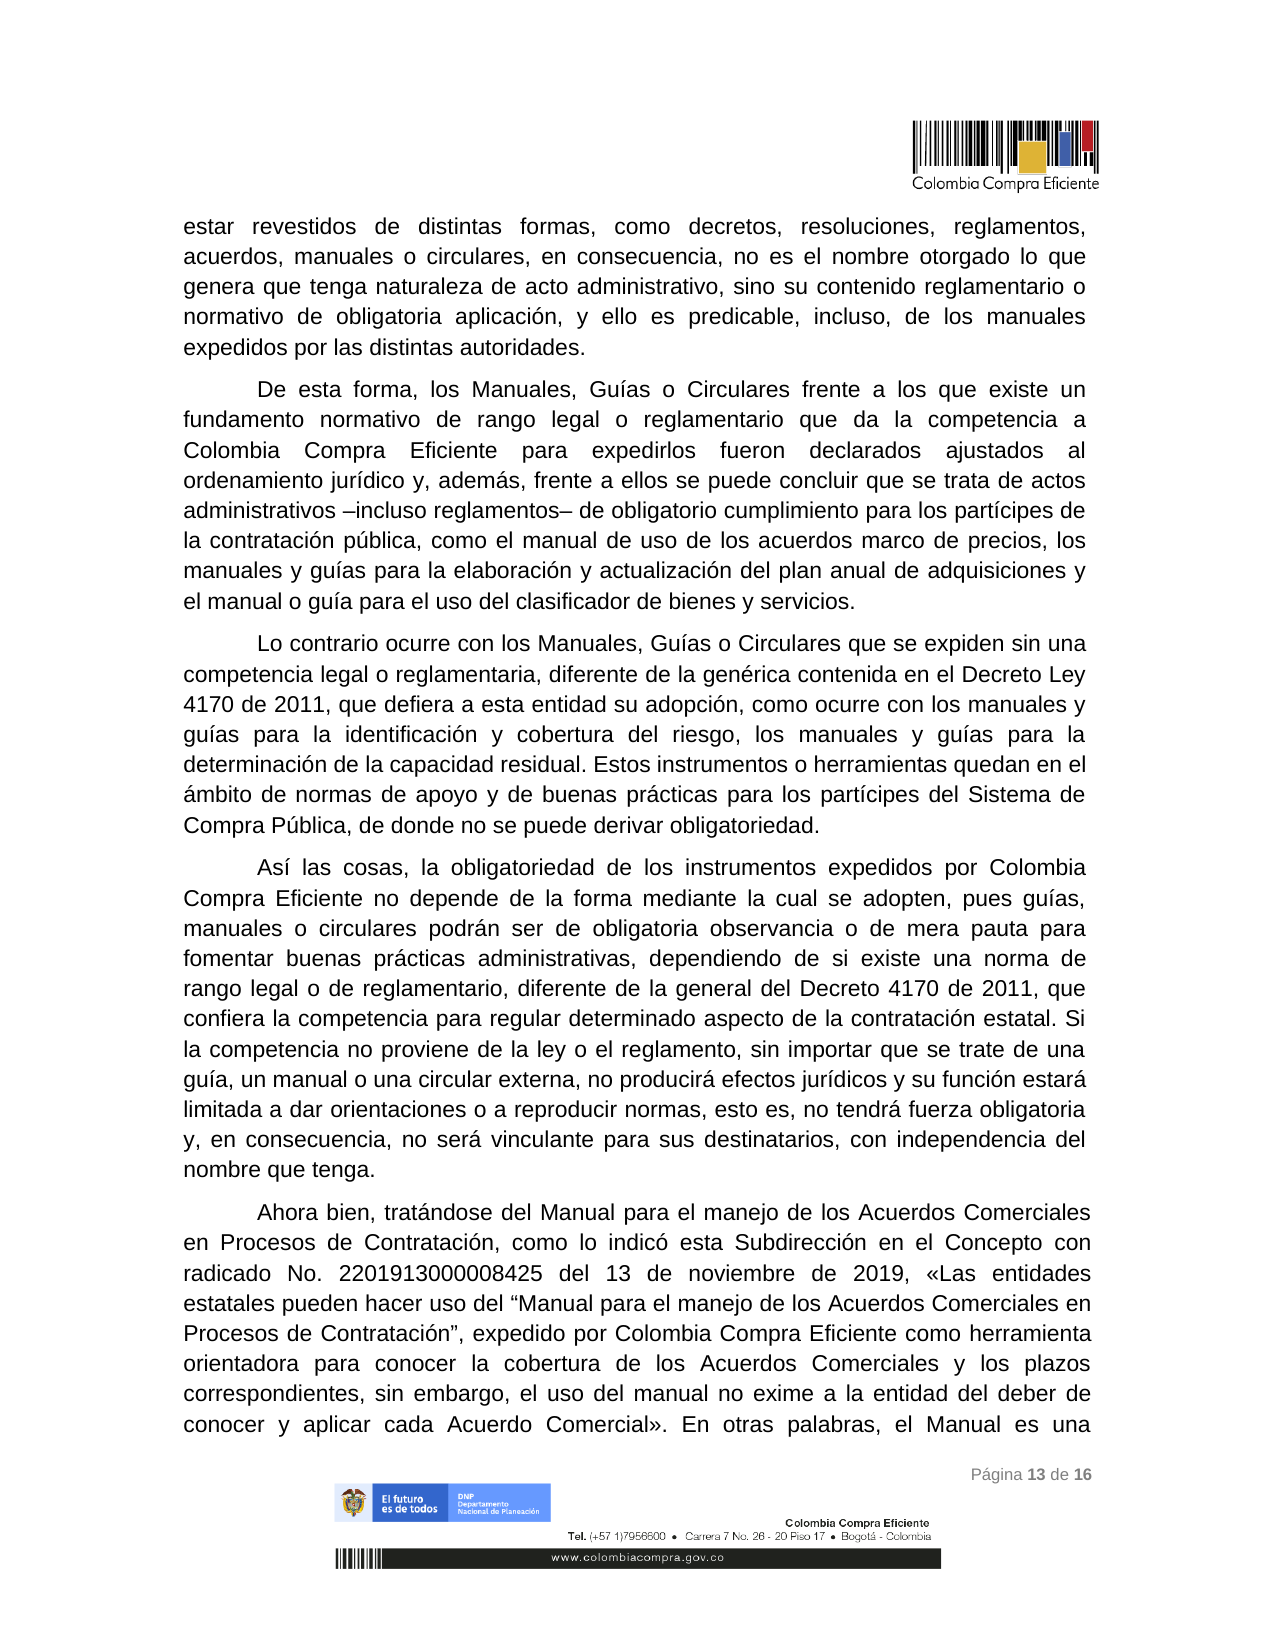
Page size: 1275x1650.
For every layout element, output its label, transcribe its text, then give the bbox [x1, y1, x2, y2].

picture [905, 114, 1105, 196]
picture [334, 1483, 942, 1569]
text De esta forma, los Manuales, Guías o Circulares frente a los que existe un fundamento normativo de rango legal o reglamentario que da la competencia a Colombia Compra Eficiente para expedirlos fueron declarados ajustados al ordenamiento jurídico y, además, frente a ellos se puede concluir que se trata de actos administrativos –incluso reglamentos– de obligatorio cumplimiento para los partícipes de la contratación pública, como el manual de uso de los acuerdos marco de precios, los manuales y guías para la elaboración y actualización del plan anual de adquisiciones y el manual o guía para el uso del clasificador de bienes y servicios. [183, 376, 1087, 614]
text Así las cosas, la obligatoriedad de los instrumentos expedidos por Colombia Compra Eficiente no depende de la forma mediante la cual se adopten, pues guías, manuales o circulares podrán ser de obligatoria observancia o de mera pauta para fomentar buenas prácticas administrativas, dependiendo de si existe una norma de rango legal o de reglamentario, diferente de la general del Decreto 4170 de 2011, que confiera la competencia para regular determinado aspecto de la contratación estatal. Si la competencia no proviene de la ley o el reglamento, sin importar que se trate de una guía, un manual o una circular externa, no producirá efectos jurídicos y su función estará limitada a dar orientaciones o a reproducir normas, esto es, no tendrá fuerza obligatoria y, en consecuencia, no será vinculante para sus destinatarios, con independencia del nombre que tenga. [183, 854, 1087, 1183]
text Lo contrario ocurre con los Manuales, Guías o Circulares que se expiden sin una competencia legal o reglamentaria, diferente de la genérica contenida en el Decreto Ley 4170 de 2011, que defiera a esta entidad su adopción, como ocurre con los manuales y guías para la identificación y cobertura del riesgo, los manuales y guías para la determinación de la capacidad residual. Estos instrumentos o herramientas quedan en el ámbito de normas de apoyo y de buenas prácticas para los partícipes del Sistema de Compra Pública, de donde no se puede derivar obligatoriedad. [183, 630, 1087, 838]
